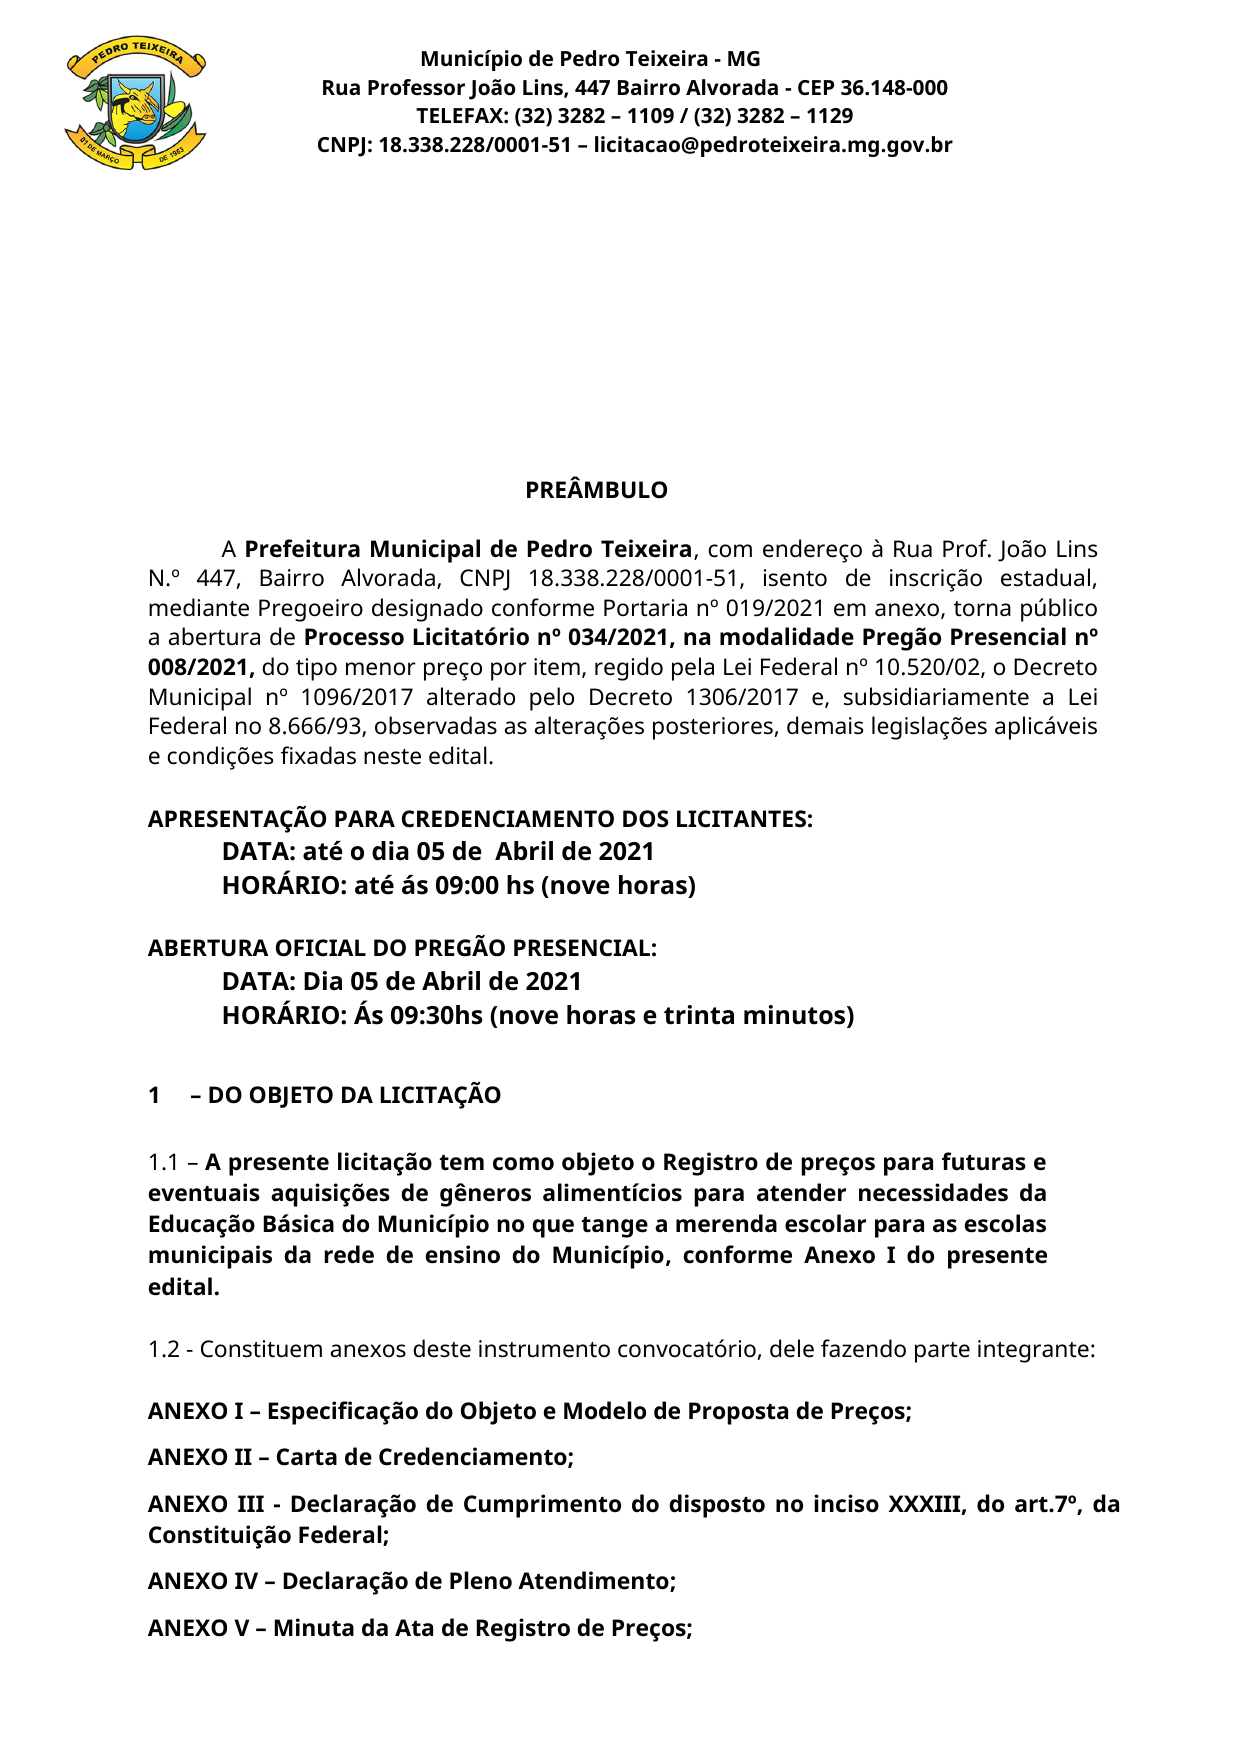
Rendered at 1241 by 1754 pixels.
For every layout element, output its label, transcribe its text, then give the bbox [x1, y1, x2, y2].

text PREÂMBULO [525, 474, 1122, 506]
text ANEXO IV – Declaração de Pleno Atendimento; [148, 1565, 1122, 1596]
list ABERTURA OFICIAL DO PREGÃO PRESENCIAL: [148, 932, 1122, 963]
text 1.1 – A presente licitação tem como objeto o Registro de preços para futuras e eventuais aquisições de gêneros alimentícios para atender necessidades da Educação Básica do Município no que tange a merenda escolar para as escolas municipais da rede de ensino do Município, conforme Anexo I do presente edital. [148, 1146, 1048, 1302]
text ANEXO II – Carta de Credenciamento; [148, 1441, 1122, 1472]
list – DO OBJETO DA LICITAÇÃO [148, 1078, 1122, 1110]
picture [60, 34, 210, 175]
text ANEXO V – Minuta da Ata de Registro de Preços; [148, 1612, 1122, 1643]
text 1.2 - Constituem anexos deste instrumento convocatório, dele fazendo parte integrante: [148, 1333, 1122, 1364]
list DATA: Dia 05 de Abril de 2021 [221, 963, 1048, 998]
text ANEXO I – Especificação do Objeto e Modelo de Proposta de Preços; [148, 1394, 1122, 1426]
list HORÁRIO: Ás 09:30hs (nove horas e trinta minutos) [221, 998, 1048, 1032]
list APRESENTAÇÃO PARA CREDENCIAMENTO DOS LICITANTES: [148, 803, 1122, 834]
text ANEXO III - Declaração de Cumprimento do disposto no inciso XXXIII, do art.7º, da Constituição Federal; [148, 1488, 1122, 1550]
text A Prefeitura Municipal de Pedro Teixeira, com endereço à Rua Prof. João Lins N.º 447, Bairro Alvorada, CNPJ 18.338.228/0001-51, isento de inscrição estadual, mediante Pregoeiro designado conforme Portaria nº 019/2021 em anexo, torna público a abertura de Processo Licitatório nº 034/2021, na modalidade Pregão Presencial nº 008/2021, do tipo menor preço por item, regido pela Lei Federal nº 10.520/02, o Decreto Municipal nº 1096/2017 alterado pelo Decreto 1306/2017 e, subsidiariamente a Lei Federal no 8.666/93, observadas as alterações posteriores, demais legislações aplicáveis e condições fixadas neste edital. [148, 534, 1099, 771]
list HORÁRIO: até ás 09:00 hs (nove horas) [221, 868, 1048, 902]
list DATA: até o dia 05 de Abril de 2021 [221, 834, 1048, 868]
